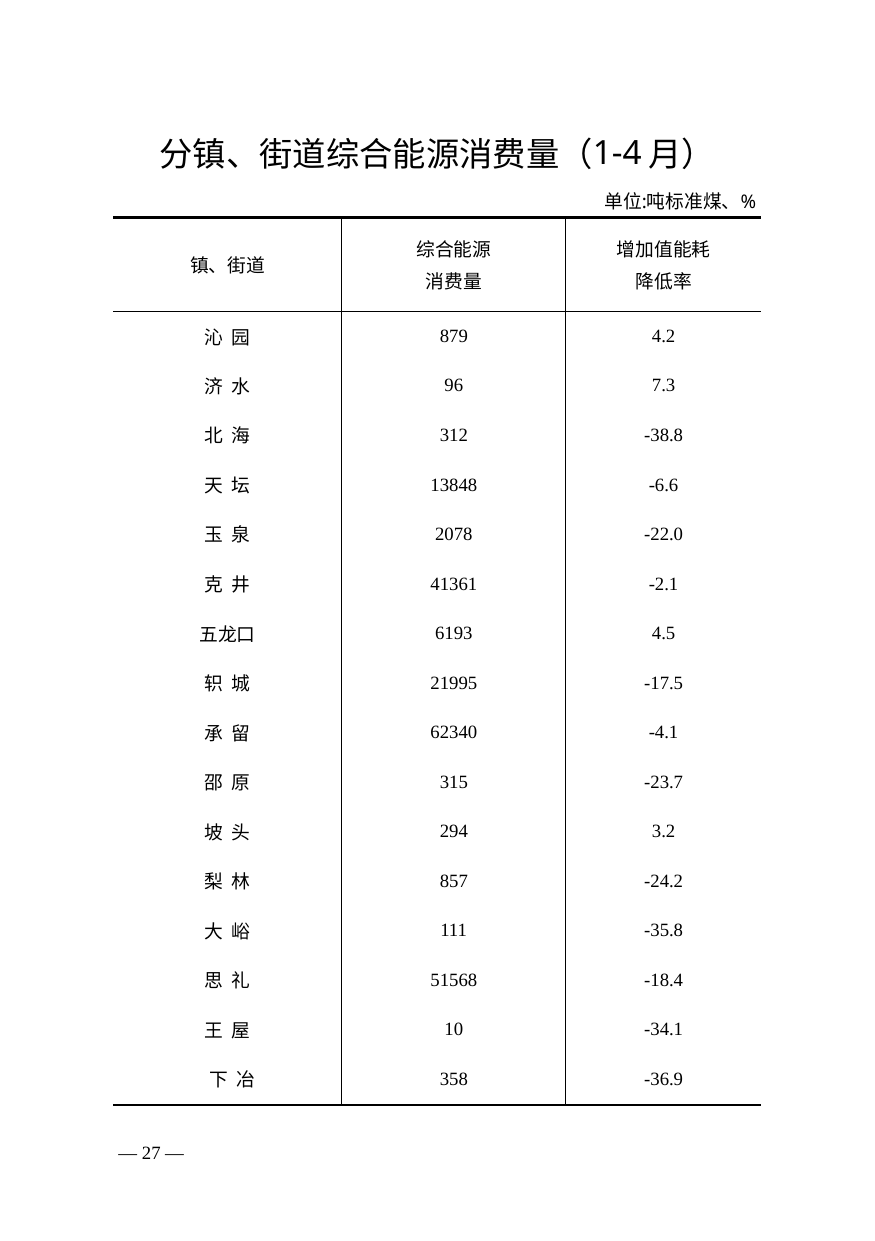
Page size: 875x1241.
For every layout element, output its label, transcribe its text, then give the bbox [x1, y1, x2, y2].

table_header 镇、街道 [113, 219, 341, 311]
table_cell 北 海 [113, 410, 341, 459]
table_cell 857 [342, 856, 565, 905]
table_cell 沁 园 [113, 312, 341, 360]
table_cell -18.4 [566, 955, 761, 1004]
table_cell 4.5 [566, 608, 761, 658]
table_cell 13848 [342, 460, 565, 509]
table_cell 294 [342, 806, 565, 856]
table_cell 思 礼 [113, 955, 341, 1004]
table_cell 358 [342, 1054, 565, 1103]
table_cell 7.3 [566, 360, 761, 410]
table_cell 41361 [342, 559, 565, 608]
table_cell -36.9 [566, 1054, 761, 1103]
table_cell 62340 [342, 707, 565, 757]
table_cell 轵 城 [113, 658, 341, 707]
table_cell 4.2 [566, 312, 761, 360]
table_header 增加值能耗 降低率 [566, 219, 761, 311]
table_cell 111 [342, 905, 565, 955]
table_cell -24.2 [566, 856, 761, 905]
table_cell 五龙口 [113, 608, 341, 658]
table_cell -35.8 [566, 905, 761, 955]
table_cell 克 井 [113, 559, 341, 608]
table_cell 21995 [342, 658, 565, 707]
table_cell 玉 泉 [113, 509, 341, 558]
table_cell 王 屋 [113, 1004, 341, 1054]
table_cell -2.1 [566, 559, 761, 608]
table_cell 312 [342, 410, 565, 459]
table_cell 315 [342, 757, 565, 806]
table_cell 2078 [342, 509, 565, 558]
table_cell -34.1 [566, 1004, 761, 1054]
table_header 综合能源 消费量 [342, 219, 565, 311]
table_cell 3.2 [566, 806, 761, 856]
table_cell -23.7 [566, 757, 761, 806]
table_cell 10 [342, 1004, 565, 1054]
table_cell -4.1 [566, 707, 761, 757]
table_cell 坡 头 [113, 806, 341, 856]
table_cell 6193 [342, 608, 565, 658]
table_cell 邵 原 [113, 757, 341, 806]
table_cell -38.8 [566, 410, 761, 459]
table_cell -17.5 [566, 658, 761, 707]
text 单位:吨标准煤、% [118, 184, 756, 216]
table_cell 96 [342, 360, 565, 410]
table_cell 大 峪 [113, 905, 341, 955]
table_cell -6.6 [566, 460, 761, 509]
table_cell 天 坛 [113, 460, 341, 509]
table_cell 下 冶 [113, 1054, 341, 1103]
text 分镇、街道综合能源消费量（1-4月） [118, 119, 756, 184]
table_cell 梨 林 [113, 856, 341, 905]
table_cell 承 留 [113, 707, 341, 757]
table_cell -22.0 [566, 509, 761, 558]
table_cell 51568 [342, 955, 565, 1004]
table_cell 879 [342, 312, 565, 360]
table_cell 济 水 [113, 360, 341, 410]
